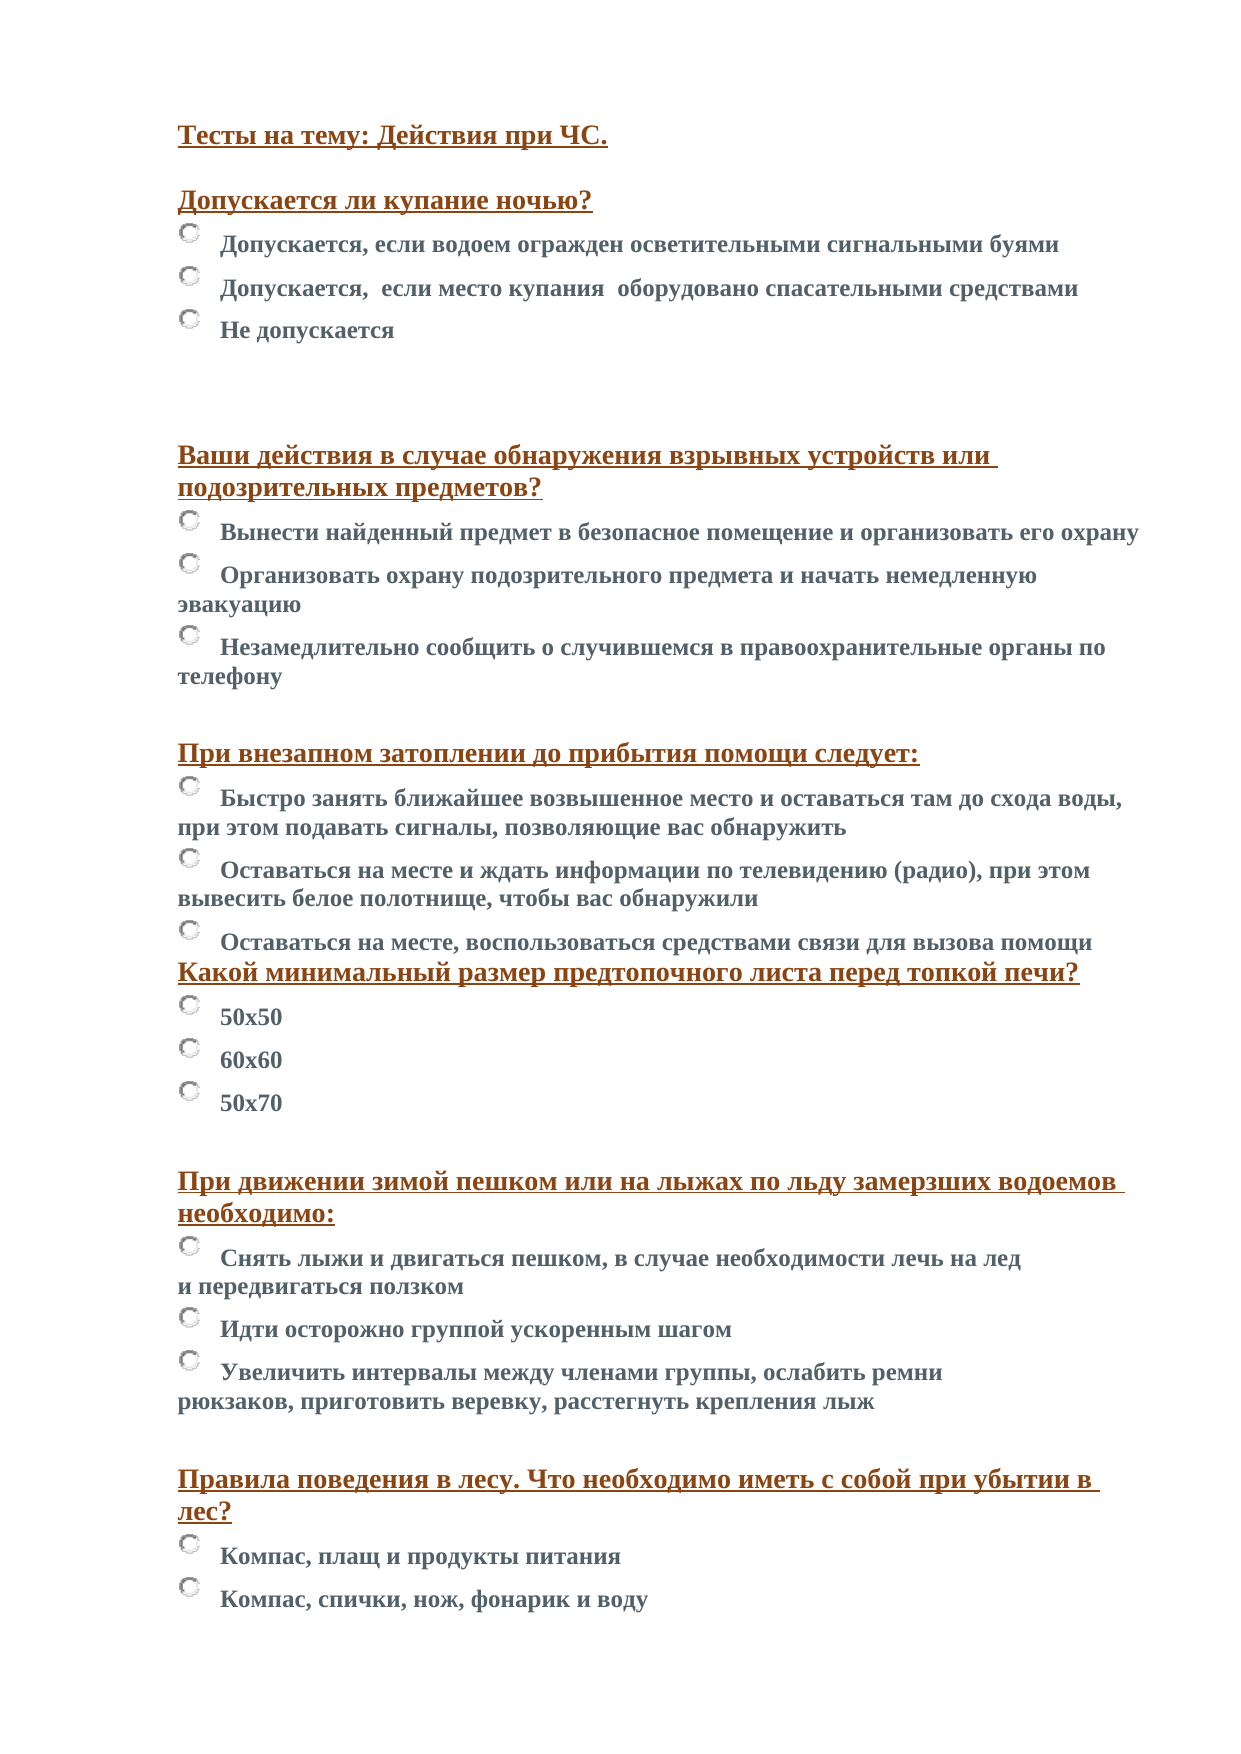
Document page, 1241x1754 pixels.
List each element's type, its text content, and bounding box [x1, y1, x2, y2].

text Допускается, если водоем огражден осветительными сигнальными буями [177, 215, 1152, 258]
text Компас, спички, нож, фонарик и воду [177, 1570, 1152, 1613]
text При внезапном затоплении до прибытия помощи следует: [177, 736, 1152, 769]
text Оставаться на месте, воспользоваться средствами связи для вызова помощи [177, 912, 1152, 955]
text Допускается, если место купания оборудовано спасательными средствами [220, 258, 1152, 301]
text Допускается ли купание ночью? [177, 183, 1152, 215]
text Организовать охрану подозрительного предмета и начать немедленную эвакуацию [177, 546, 1152, 618]
text Не допускается [177, 301, 1152, 344]
text Какой минимальный размер предтопочного листа перед топкой печи? [177, 955, 1152, 988]
text Оставаться на месте и ждать информации по телевидению (радио), при этом вывесить белое полотнище, чтобы вас обнаружили [177, 841, 1152, 912]
text Компас, плащ и продукты питания [177, 1527, 1152, 1570]
text Идти осторожно группой ускоренным шагом [177, 1300, 1152, 1343]
text Вынести найденный предмет в безопасное помещение и организовать его охрану [177, 503, 1152, 546]
text 50x50 [177, 988, 1152, 1031]
text Увеличить интервалы между членами группы, ослабить ремни рюкзаков, приготовить веревку, расстегнуть крепления лыж [177, 1343, 1152, 1415]
text Правила поведения в лесу. Что необходимо иметь с собой при убытии в лес? [177, 1462, 1152, 1527]
text При движении зимой пешком или на лыжах по льду замерзших водоемов необходимо: [177, 1164, 1152, 1228]
text Тесты на тему: Действия при ЧС. [177, 118, 1152, 151]
text Снять лыжи и двигаться пешком, в случае необходимости лечь на лед и передвигаться ползком [177, 1228, 1152, 1300]
text Незамедлительно сообщить о случившемся в правоохранительные органы по телефону [177, 618, 1152, 689]
text Ваши действия в случае обнаружения взрывных устройств или подозрительных предметов? [177, 438, 1152, 503]
text 50x70 [177, 1074, 1152, 1117]
text 60x60 [177, 1031, 1152, 1074]
text Быстро занять ближайшее возвышенное место и оставаться там до схода воды, при этом подавать сигналы, позволяющие вас обнаружить [177, 769, 1152, 841]
